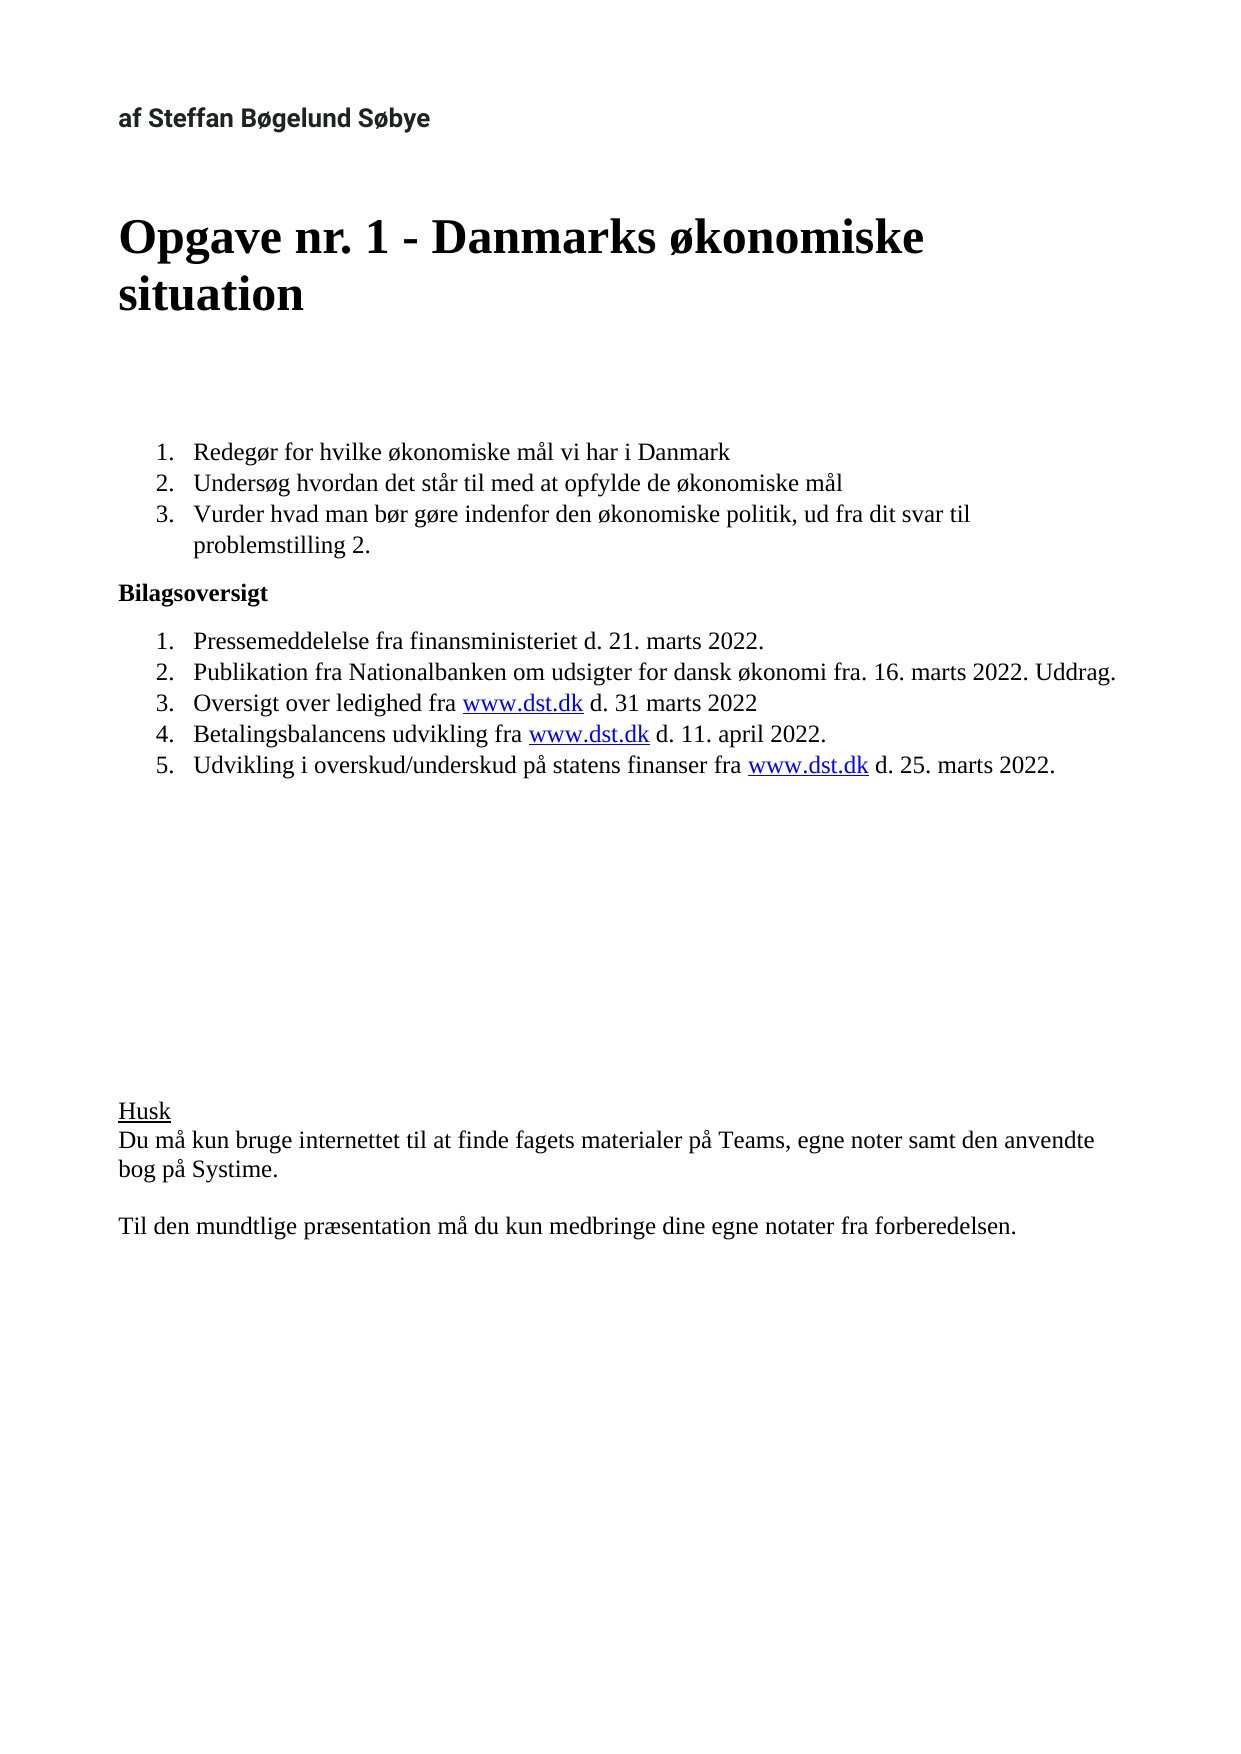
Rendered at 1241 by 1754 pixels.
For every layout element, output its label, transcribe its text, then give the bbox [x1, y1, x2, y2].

list Betalingsbalancens udvikling fra www.dst.dk d. 11. april 2022. [156, 719, 1122, 748]
list Undersøg hvordan det står til med at opfylde de økonomiske mål [156, 468, 1122, 497]
subtitle Opgave nr. 1 - Danmarks økonomiske situation [118, 206, 1122, 321]
text Husk [118, 1096, 1122, 1125]
list Udvikling i overskud/underskud på statens finanser fra www.dst.dk d. 25. marts 2022. [156, 750, 1122, 779]
text Du må kun bruge internettet til at finde fagets materialer på Teams, egne noter samt den anvendte bog på Systime. [118, 1125, 1122, 1183]
text Bilagsoversigt [118, 578, 1122, 607]
list Pressemeddelelse fra finansministeriet d. 21. marts 2022. [156, 626, 1122, 654]
text Til den mundtlige præsentation må du kun medbringe dine egne notater fra forberedelsen. [118, 1211, 1122, 1240]
list Publikation fra Nationalbanken om udsigter for dansk økonomi fra. 16. marts 2022. Uddrag. [156, 657, 1122, 686]
list Oversigt over ledighed fra www.dst.dk d. 31 marts 2022 [156, 688, 1122, 717]
list Vurder hvad man bør gøre indenfor den økonomiske politik, ud fra dit svar til problemstilling 2. [156, 499, 1122, 559]
list Redegør for hvilke økonomiske mål vi har i Danmark [156, 437, 1122, 466]
